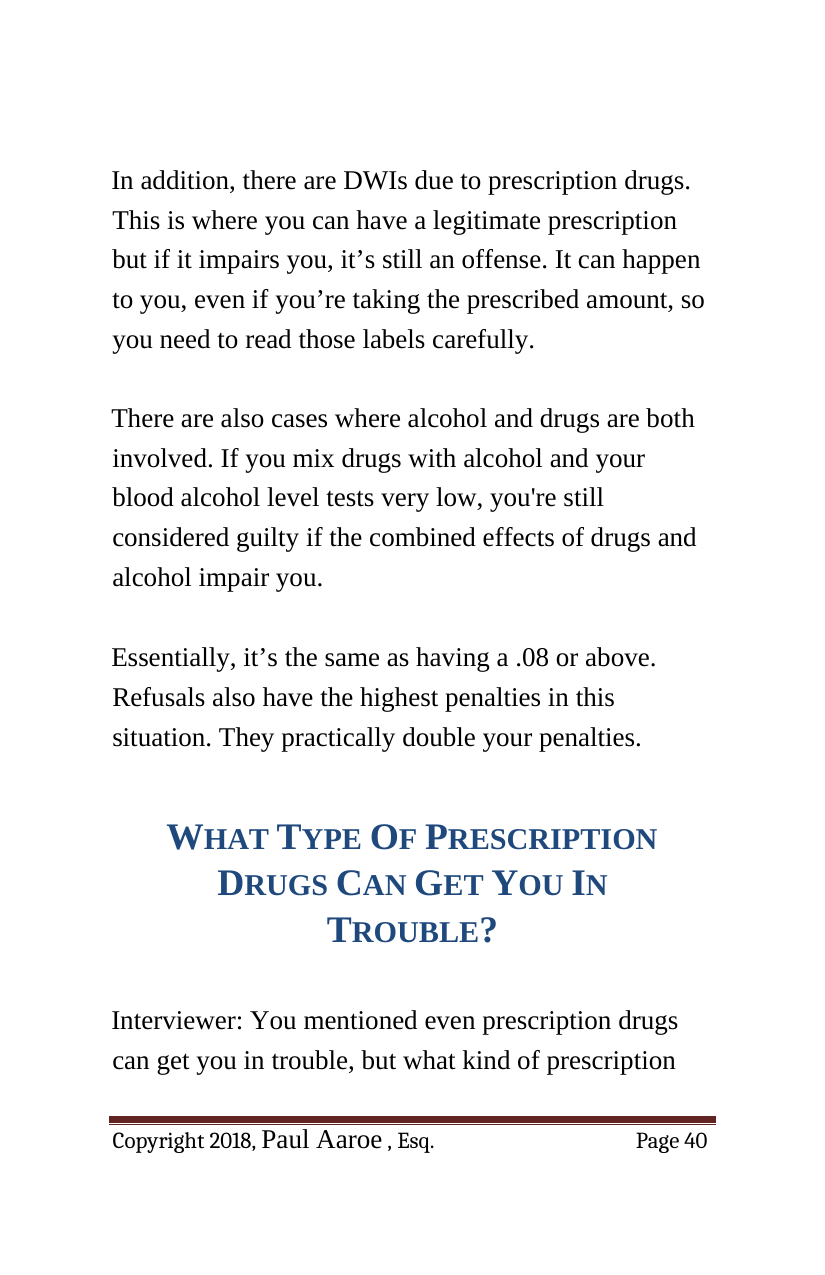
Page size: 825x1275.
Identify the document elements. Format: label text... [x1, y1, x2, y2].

text Essentially, it’s the same as having a .08 or above. Refusals also have the highest penalties in this situation. They practically double your penalties. [111, 641, 711, 752]
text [111, 1004, 711, 1075]
subtitle WHAT TYPE OF PRESCRIPTION DRUGS CAN GET YOU IN TROUBLE? [156, 814, 667, 951]
text In addition, there are DWIs due to prescription drugs. This is where you can have a legitimate prescription but if it impairs you, it’s still an offense. It can happen to you, even if you’re taking the prescribed amount, so you need to read those labels carefully. [111, 164, 711, 354]
text There are also cases where alcohol and drugs are both involved. If you mix drugs with alcohol and your blood alcohol level tests very low, you're still considered guilty if the combined effects of drugs and alcohol impair you. [111, 402, 711, 592]
